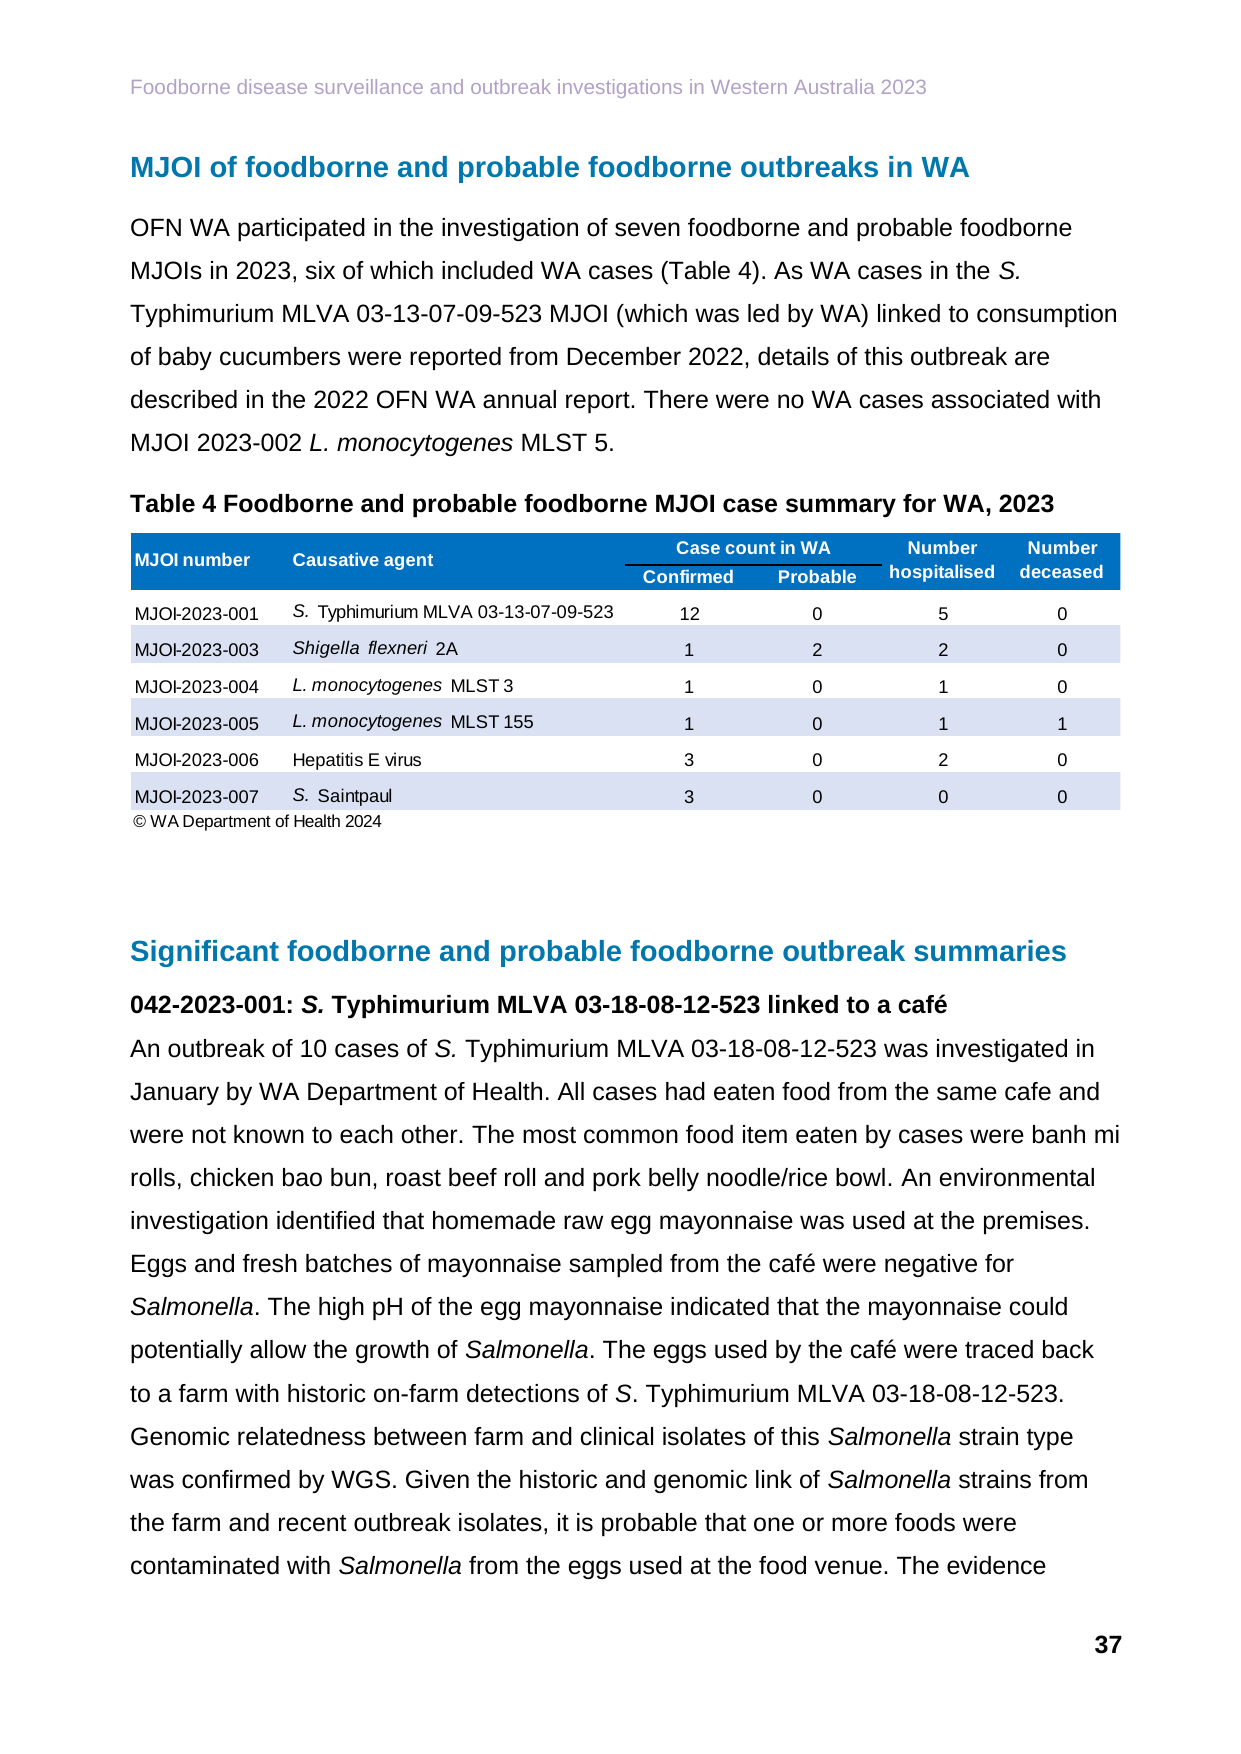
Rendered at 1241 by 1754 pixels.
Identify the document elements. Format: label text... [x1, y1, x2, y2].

subtitle Significant foodborne and probable foodborne outbreak summaries [130, 934, 1122, 967]
text 042-2023-001: S. Typhimurium MLVA 03-18-08-12-523 linked to a café [130, 990, 1122, 1019]
text OFN WA participated in the investigation of seven foodborne and probable foodborne MJOIs in 2023, six of which included WA cases (Table 4). As WA cases in the S. Typhimurium MLVA 03-13-07-09-523 MJOI (which was led by WA) linked to consumption of baby cucumbers were reported from December 2022, details of this outbreak are described in the 2022 OFN WA annual report. There were no WA cases associated with MJOI 2023-002 L. monocytogenes MLST 5. [130, 213, 1122, 457]
text Table 4 Foodborne and probable foodborne MJOI case summary for WA, 2023 [130, 489, 1122, 518]
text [130, 1033, 1122, 1580]
subtitle MJOI of foodborne and probable foodborne outbreaks in WA [130, 150, 1122, 183]
